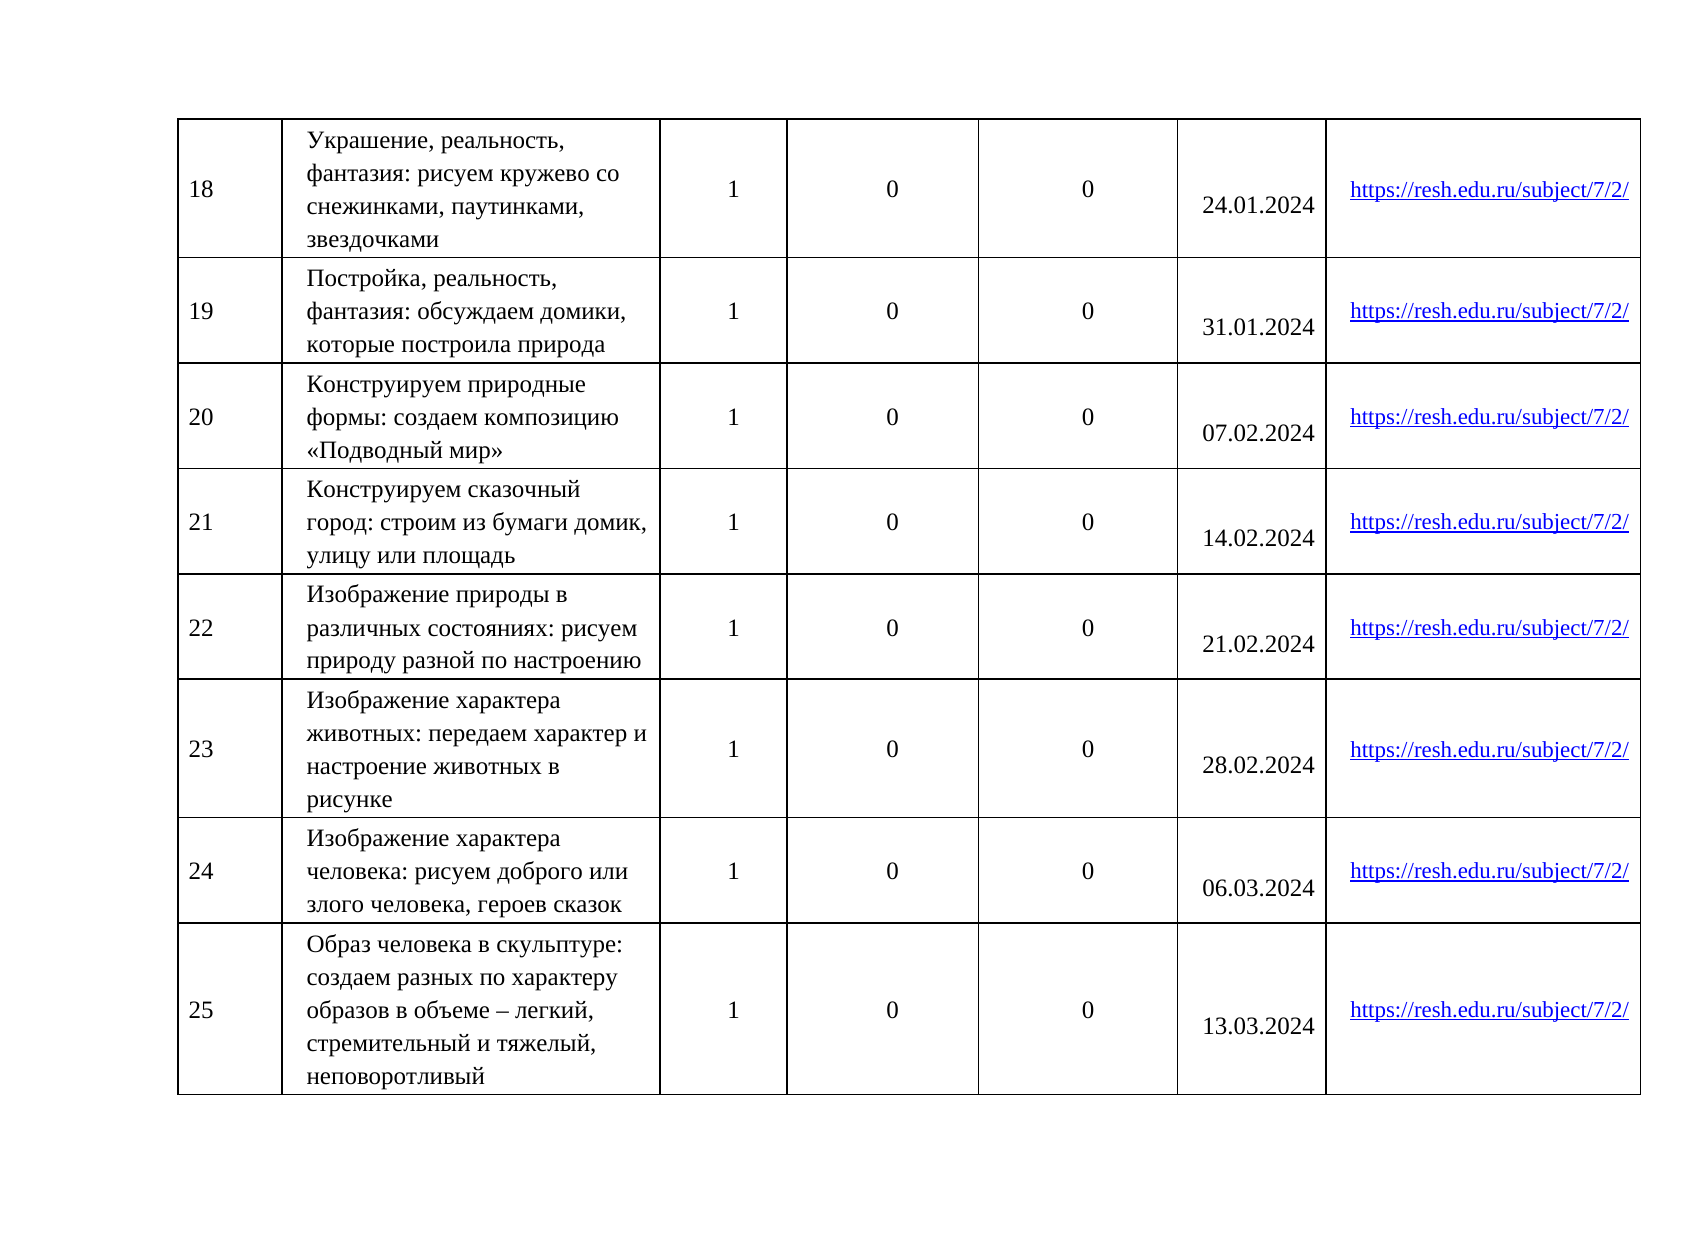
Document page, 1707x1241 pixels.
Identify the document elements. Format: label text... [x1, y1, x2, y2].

table_cell 1 [661, 120, 786, 257]
table_cell 22 [179, 575, 281, 678]
table_cell 28.02.2024 [1178, 680, 1325, 817]
table_cell https://resh.edu.ru/subject/7/2/ [1327, 258, 1640, 362]
table_cell 1 [661, 924, 786, 1093]
table_cell 0 [788, 680, 978, 817]
table_cell 0 [979, 818, 1177, 922]
table_cell 1 [661, 575, 786, 678]
table_cell 0 [788, 924, 978, 1093]
table_cell 1 [661, 469, 786, 573]
table_cell 0 [979, 469, 1177, 573]
table_cell Постройка, реальность, фантазия: обсуждаем домики, которые построила природа [283, 258, 659, 362]
table_cell 0 [979, 120, 1177, 257]
table_cell 06.03.2024 [1178, 818, 1325, 922]
table_cell Образ человека в скульптуре: создаем разных по характеру образов в объеме – легкий, стремительный и тяжелый, неповоротливый [283, 924, 659, 1093]
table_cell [1327, 924, 1640, 1093]
table_cell https://resh.edu.ru/subject/7/2/ [1327, 575, 1640, 678]
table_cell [1327, 120, 1640, 257]
table_cell 18 [179, 120, 281, 257]
table_cell 0 [788, 818, 978, 922]
table_cell 0 [979, 924, 1177, 1093]
table_cell 0 [979, 364, 1177, 467]
table_cell 0 [788, 469, 978, 573]
table_cell Изображение характера человека: рисуем доброго или злого человека, героев сказок [283, 818, 659, 922]
table_cell 31.01.2024 [1178, 258, 1325, 362]
table_cell 0 [979, 575, 1177, 678]
table_cell 20 [179, 364, 281, 467]
table_cell 21.02.2024 [1178, 575, 1325, 678]
table_cell 07.02.2024 [1178, 364, 1325, 467]
table_cell https://resh.edu.ru/subject/7/2/ [1327, 818, 1640, 922]
table_cell https://resh.edu.ru/subject/7/2/ [1327, 680, 1640, 817]
table_cell 21 [179, 469, 281, 573]
table_cell 0 [788, 120, 978, 257]
table_cell Конструируем природные формы: создаем композицию «Подводный мир» [283, 364, 659, 467]
table_cell 19 [179, 258, 281, 362]
table_cell 1 [661, 818, 786, 922]
table_cell 14.02.2024 [1178, 469, 1325, 573]
table_cell 24.01.2024 [1178, 120, 1325, 257]
table_cell 1 [661, 364, 786, 467]
table_cell https://resh.edu.ru/subject/7/2/ [1327, 364, 1640, 467]
table_cell Изображение характера животных: передаем характер и настроение животных в рисунке [283, 680, 659, 817]
table_cell 1 [661, 680, 786, 817]
table_cell 0 [788, 575, 978, 678]
table_cell 1 [661, 258, 786, 362]
table_cell 25 [179, 924, 281, 1093]
table_cell Изображение природы в различных состояниях: рисуем природу разной по настроению [283, 575, 659, 678]
table_cell 0 [979, 680, 1177, 817]
table_cell Украшение, реальность, фантазия: рисуем кружево со снежинками, паутинками, звездочками [283, 120, 659, 257]
table_cell Конструируем сказочный город: строим из бумаги домик, улицу или площадь [283, 469, 659, 573]
table_cell 0 [788, 258, 978, 362]
table_cell https://resh.edu.ru/subject/7/2/ [1327, 469, 1640, 573]
table_cell 0 [979, 258, 1177, 362]
table_cell 13.03.2024 [1178, 924, 1325, 1093]
table_cell 23 [179, 680, 281, 817]
table_cell 24 [179, 818, 281, 922]
table_cell 0 [788, 364, 978, 467]
